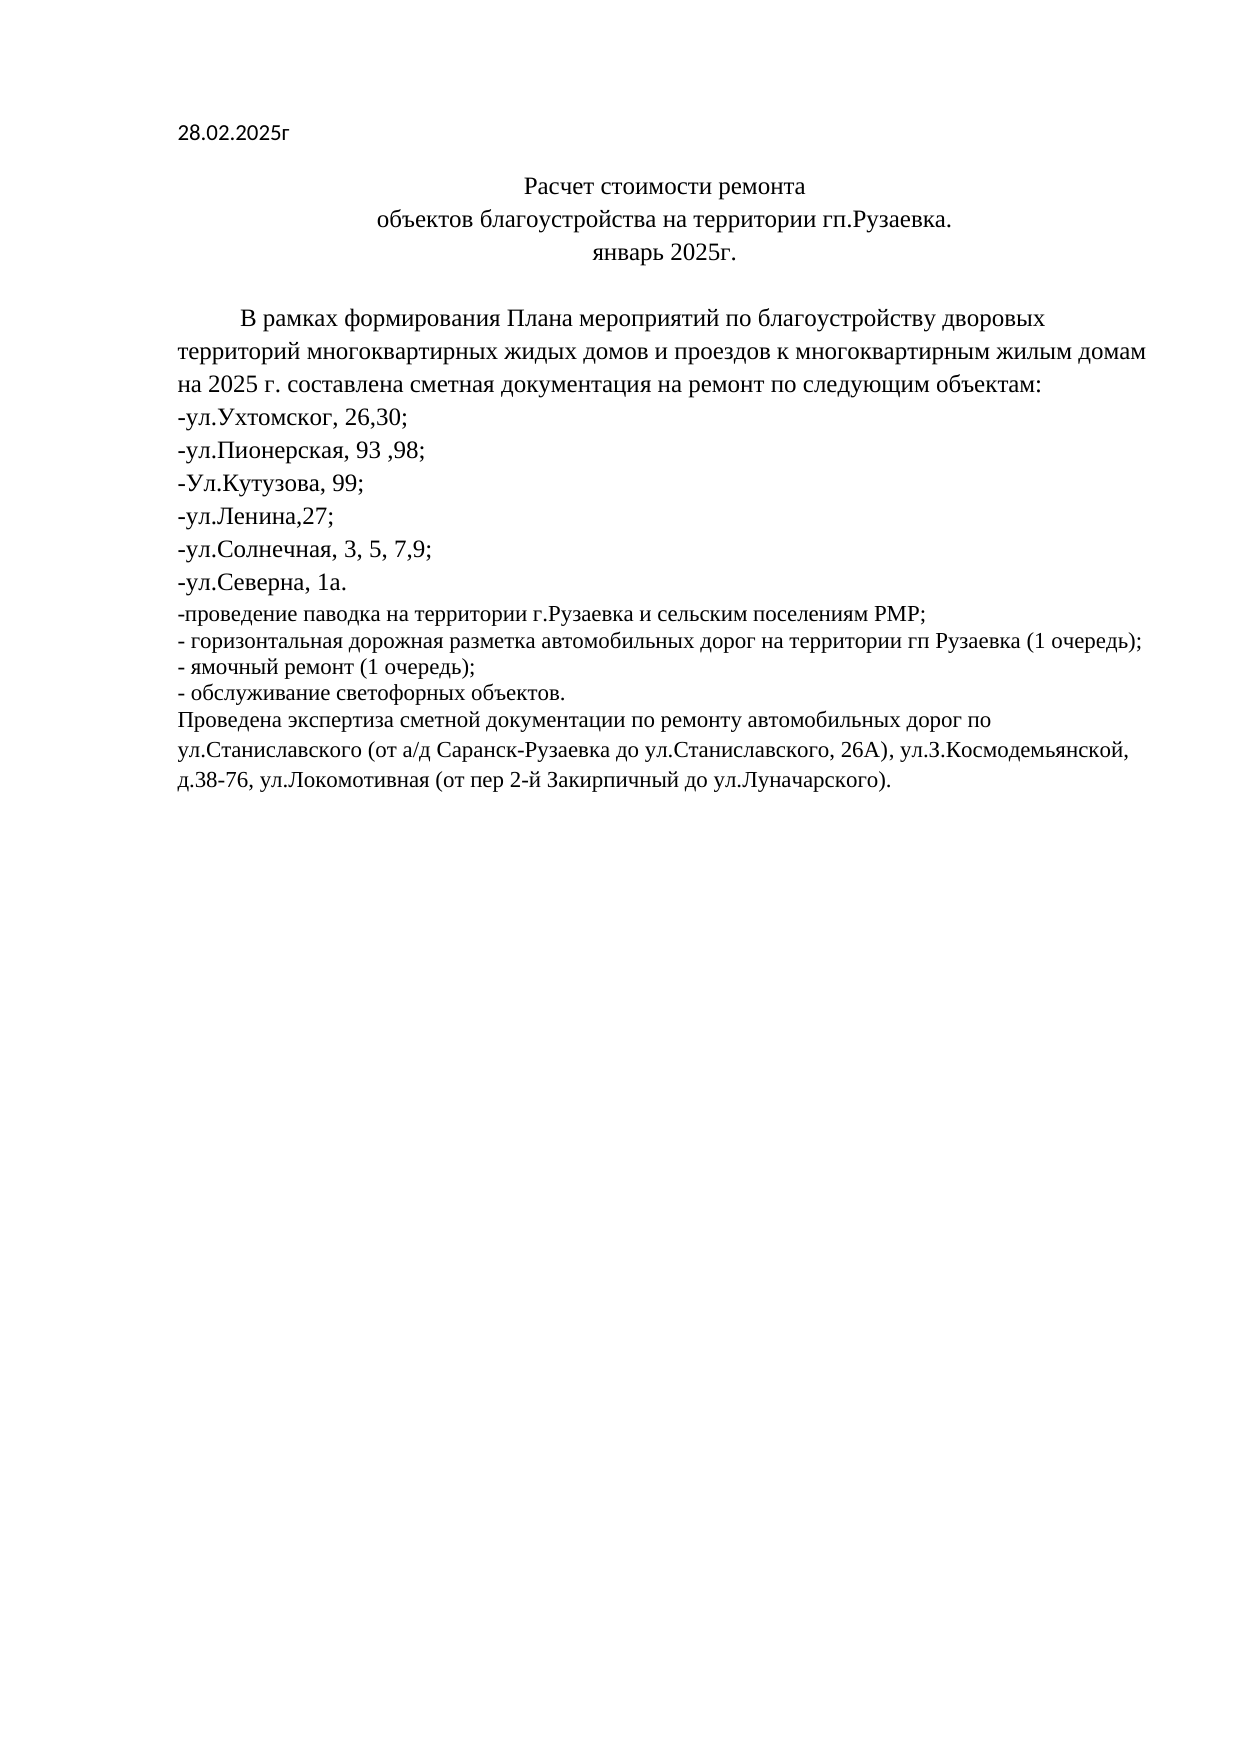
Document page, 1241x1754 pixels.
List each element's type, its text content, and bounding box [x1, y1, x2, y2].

text -проведение паводка на территории г.Рузаевка и сельским поселениям РМР; [177, 600, 1152, 627]
text -ул.Солнечная, 3, 5, 7,9; [177, 534, 1152, 563]
text - обслуживание светофорных объектов. [177, 679, 1152, 706]
text объектов благоустройства на территории гп.Рузаевка. [177, 204, 1152, 233]
text 28.02.2025г [177, 118, 1152, 146]
text - ямочный ремонт (1 очередь); [177, 653, 1152, 679]
text В рамках формирования Плана мероприятий по благоустройству дворовых территорий многоквартирных жидых домов и проездов к многоквартирным жилым домам на 2025 г. составлена сметная документация на ремонт по следующим объектам: [177, 303, 1152, 398]
text -ул.Северна, 1а. [177, 567, 1152, 596]
text январь 2025г. [177, 237, 1152, 266]
text Расчет стоимости ремонта [177, 171, 1152, 200]
text Проведена экспертиза сметной документации по ремонту автомобильных дорог по ул.Станиславского (от а/д Саранск-Рузаевка до ул.Станиславского, 26А), ул.З.Космодемьянской, д.38-76, ул.Локомотивная (от пер 2-й Закирпичный до ул.Луначарского). [177, 706, 1152, 793]
text - горизонтальная дорожная разметка автомобильных дорог на территории гп Рузаевка (1 очередь); [177, 627, 1152, 653]
text -ул.Ухтомског, 26,30; [177, 402, 1152, 431]
text -ул.Пионерская, 93 ,98; [177, 435, 1152, 464]
text -ул.Ленина,27; [177, 501, 1152, 530]
text -Ул.Кутузова, 99; [177, 468, 1152, 497]
